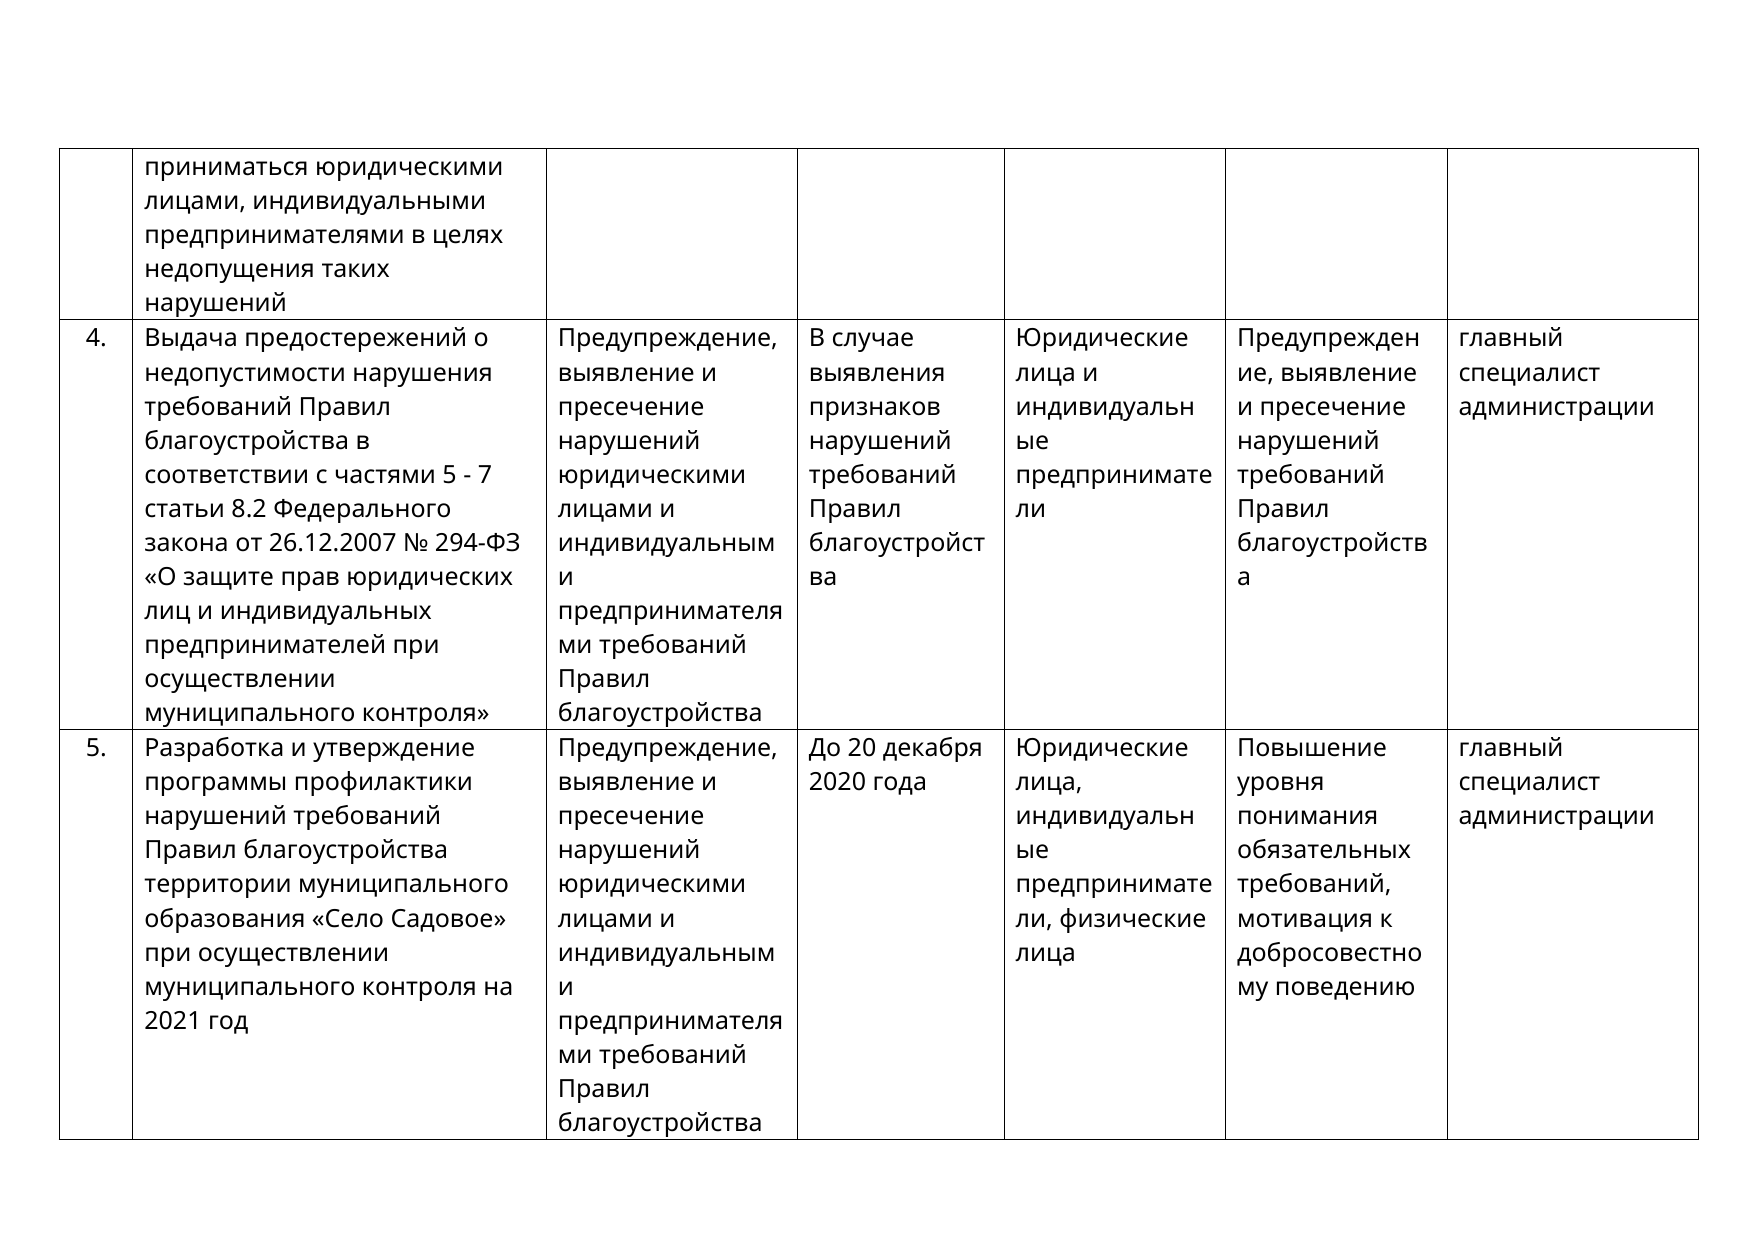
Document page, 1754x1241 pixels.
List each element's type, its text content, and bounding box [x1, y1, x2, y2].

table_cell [1005, 730, 1225, 1139]
table_cell Предупреждение, выявление и пресечение нарушений юридическими лицами и индивидуальными предпринимателями требований Правил благоустройства [547, 730, 797, 1139]
table_cell Юридические лица и индивидуальные предприниматели [1005, 320, 1225, 729]
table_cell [547, 149, 797, 319]
table_cell Предупреждение, выявление и пресечение нарушений требований Правил благоустройства [1226, 320, 1447, 729]
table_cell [1005, 149, 1225, 319]
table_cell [1226, 730, 1447, 1139]
table_cell 5. [60, 730, 132, 1139]
table_cell 3. [60, 149, 132, 319]
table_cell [133, 149, 546, 319]
table_cell Предупреждение, выявление и пресечение нарушений юридическими лицами и индивидуальными предпринимателями требований Правил благоустройства [547, 320, 797, 729]
table_cell главный специалист администрации [1448, 320, 1698, 729]
table_cell В случае выявления признаков нарушений требований Правил благоустройства [798, 320, 1004, 729]
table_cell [798, 730, 1004, 1139]
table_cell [1448, 149, 1698, 319]
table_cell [798, 149, 1004, 319]
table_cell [1448, 730, 1698, 1139]
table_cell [1226, 149, 1447, 319]
table_cell Разработка и утверждение программы профилактики нарушений требований Правил благоустройства территории муниципального образования «Село Садовое» при осуществлении муниципального контроля на 2021 год [133, 730, 546, 1139]
table_cell 4. [60, 320, 132, 729]
table_cell Выдача предостережений о недопустимости нарушения требований Правил благоустройства в соответствии с частями 5 - 7 статьи 8.2 Федерального закона от 26.12.2007 № 294-ФЗ «О защите прав юридических лиц и индивидуальных предпринимателей при осуществлении муниципального контроля» [133, 320, 546, 729]
